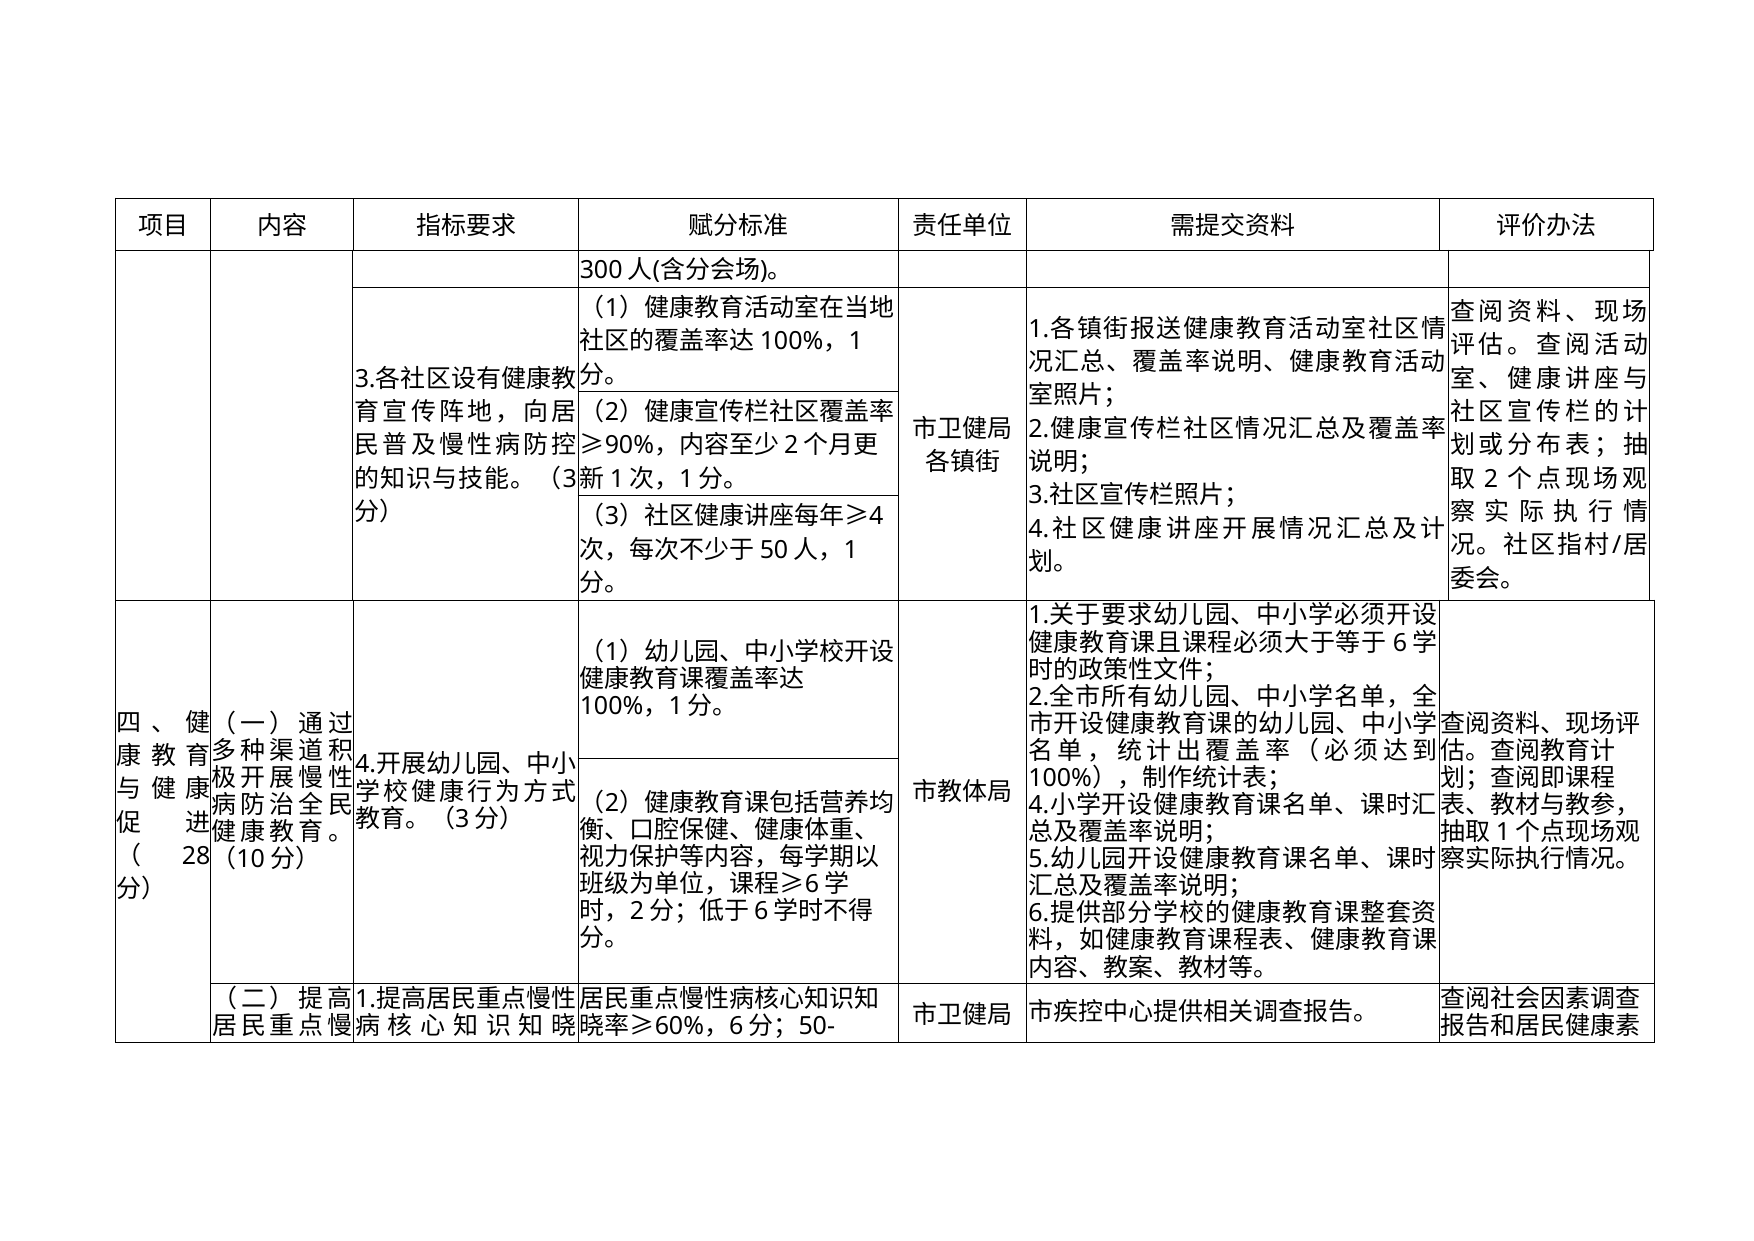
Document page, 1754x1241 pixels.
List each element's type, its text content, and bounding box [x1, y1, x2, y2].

table_cell 关于要求幼儿园、中小学必须开设健康教育课且课程必须大于等于6学时的政策性文件； 全市所有幼儿园、中小学名单，全市开设健康教育课的幼儿园、中小学名单，统计出覆盖率（必须达到100%），制作统计表； 4.小学开设健康教育课名单、课时汇总及覆盖率说明； 5.幼儿园开设健康教育课名单、课时汇总及覆盖率说明； 6.提供部分学校的健康教育课整套资料，如健康教育课程表、健康教育课内容、教案、教材等。 [1027, 601, 1439, 983]
table_header 内容 [211, 199, 353, 249]
table_cell 市教体局 [899, 601, 1026, 983]
table_cell 1.提高居民重点慢性病核心知识知晓率。（6分） [354, 984, 578, 1042]
table_cell 四、健康教育与健康促进（28分） [116, 601, 210, 1042]
table_header 指标要求 [354, 199, 578, 249]
table_cell 市疾控中心提供相关调查报告。 [1027, 984, 1439, 1042]
table_cell （二）提高居民重点慢性病核心知识知晓率和居民健康素养水平。（10分） [211, 984, 353, 1042]
table_cell （3）社区健康讲座每年≥4次，每次不少于50人，1分。 [579, 496, 898, 599]
table_cell 查阅社会因素调查报告和居民健康素养调查报告 [1440, 984, 1654, 1042]
table_cell 查阅资料、现场评估。查阅教育计划；查阅即课程表、教材与教参，抽取1个点现场观察实际执行情况。 [1440, 601, 1654, 983]
table_cell （2）健康宣传栏社区覆盖率≥90%，内容至少2个月更新1次，1分。 [579, 392, 898, 495]
table_cell 3.各社区设有健康教育宣传阵地，向居民普及慢性病防控的知识与技能。（3分） [353, 288, 578, 599]
table_cell 市卫健局 市疾控中心 [899, 984, 1026, 1042]
table_header 责任单位 [899, 199, 1026, 249]
table_header 赋分标准 [579, 199, 898, 249]
table_cell 大型活动是指参与人数超过300人(含分会场)。 [579, 251, 898, 287]
table_header 项目 [116, 199, 210, 249]
table_cell 查阅资料、现场评估。查阅活动室、健康讲座与社区宣传栏的计划或分布表；抽取2个点现场观察实际执行情况。社区指村/居委会。 [1449, 288, 1649, 599]
table_cell （一）通过多种渠道积极开展慢性病防治全民健康教育。（10分） [211, 601, 353, 983]
table_header 需提交资料 [1027, 199, 1439, 249]
table_cell （1）幼儿园、中小学校开设健康教育课覆盖率达100%，1分。 [579, 601, 898, 758]
table_cell （2）健康教育课包括营养均衡、口腔保健、健康体重、视力保护等内容，每学期以班级为单位，课程≥6学时，2分；低于6学时不得分。 [579, 759, 898, 983]
table_cell 市卫健局 各镇街 [899, 288, 1026, 599]
table_cell 1.各镇街报送健康教育活动室社区情况汇总、覆盖率说明、健康教育活动室照片； 2.健康宣传栏社区情况汇总及覆盖率说明； 社区宣传栏照片； 4.社区健康讲座开展情况汇总及计划。 [1027, 288, 1448, 599]
table_header 评价办法 [1440, 199, 1653, 249]
table_cell （1）健康教育活动室在当地社区的覆盖率达100%，1分。 [579, 288, 898, 391]
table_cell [579, 984, 898, 1042]
table_cell 开展幼儿园、中小学校健康行为方式教育。（3分） [354, 601, 578, 983]
